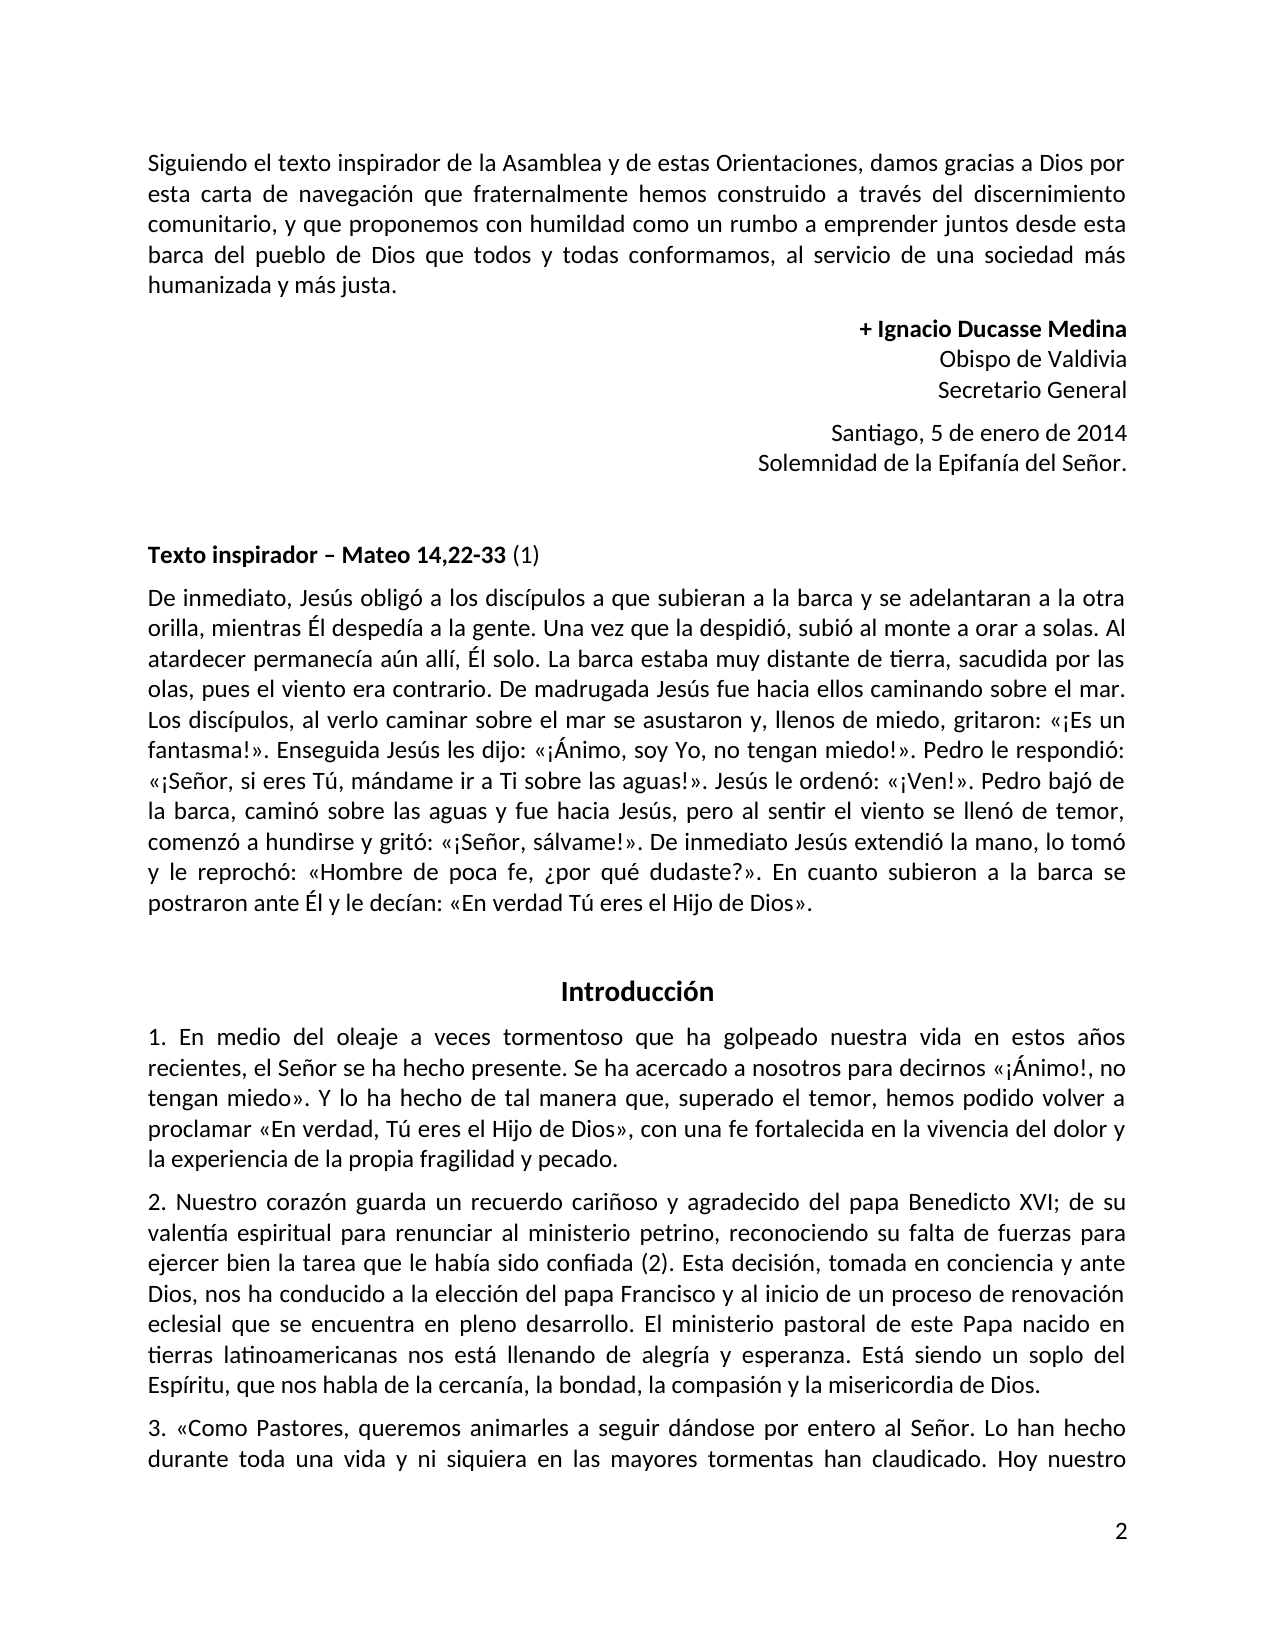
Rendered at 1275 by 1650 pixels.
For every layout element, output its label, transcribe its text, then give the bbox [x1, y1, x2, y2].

text Solemnidad de la Epifanía del Señor. [148, 447, 1127, 478]
text De inmediato, Jesús obligó a los discípulos a que subieran a la barca y se adelantaran a la otra orilla, mientras Él despedía a la gente. Una vez que la despidió, subió al monte a orar a solas. Al atardecer permanecía aún allí, Él solo. La barca estaba muy distante de tierra, sacudida por las olas, pues el viento era contrario. De madrugada Jesús fue hacia ellos caminando sobre el mar. Los discípulos, al verlo caminar sobre el mar se asustaron y, llenos de miedo, gritaron: «¡Es un fantasma!». Enseguida Jesús les dijo: «¡Ánimo, soy Yo, no tengan miedo!». Pedro le respondió: «¡Señor, si eres Tú, mándame ir a Ti sobre las aguas!». Jesús le ordenó: «¡Ven!». Pedro bajó de la barca, caminó sobre las aguas y fue hacia Jesús, pero al sentir el viento se llenó de temor, comenzó a hundirse y gritó: «¡Señor, sálvame!». De inmediato Jesús extendió la mano, lo tomó y le reprochó: «Hombre de poca fe, ¿por qué dudaste?». En cuanto subieron a la barca se postraron ante Él y le decían: «En verdad Tú eres el Hijo de Dios». [148, 582, 1127, 918]
text 2. Nuestro corazón guarda un recuerdo cariñoso y agradecido del papa Benedicto XVI; de su valentía espiritual para renunciar al ministerio petrino, reconociendo su falta de fuerzas para ejercer bien la tarea que le había sido confiada (2). Esta decisión, tomada en conciencia y ante Dios, nos ha conducido a la elección del papa Francisco y al inicio de un proceso de renovación eclesial que se encuentra en pleno desarrollo. El ministerio pastoral de este Papa nacido en tierras latinoamericanas nos está llenando de alegría y esperanza. Está siendo un soplo del Espíritu, que nos habla de la cercanía, la bondad, la compasión y la misericordia de Dios. [148, 1186, 1127, 1400]
text 1. En medio del oleaje a veces tormentoso que ha golpeado nuestra vida en estos años recientes, el Señor se ha hecho presente. Se ha acercado a nosotros para decirnos «¡Ánimo!, no tengan miedo». Y lo ha hecho de tal manera que, superado el temor, hemos podido volver a proclamar «En verdad, Tú eres el Hijo de Dios», con una fe fortalecida en la vivencia del dolor y la experiencia de la propia fragilidad y pecado. [148, 1021, 1127, 1174]
text + Ignacio Ducasse Medina [148, 313, 1127, 343]
text Secretario General [148, 374, 1127, 404]
text Texto inspirador – Mateo 14,22-33 (1) [148, 539, 1127, 569]
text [148, 1412, 1127, 1473]
text Obispo de Valdivia [148, 343, 1127, 374]
text Introducción [148, 973, 1127, 1009]
text Santiago, 5 de enero de 2014 [148, 417, 1127, 447]
text Siguiendo el texto inspirador de la Asamblea y de estas Orientaciones, damos gracias a Dios por esta carta de navegación que fraternalmente hemos construido a través del discernimiento comunitario, y que proponemos con humildad como un rumbo a emprender juntos desde esta barca del pueblo de Dios que todos y todas conformamos, al servicio de una sociedad más humanizada y más justa. [148, 148, 1127, 300]
